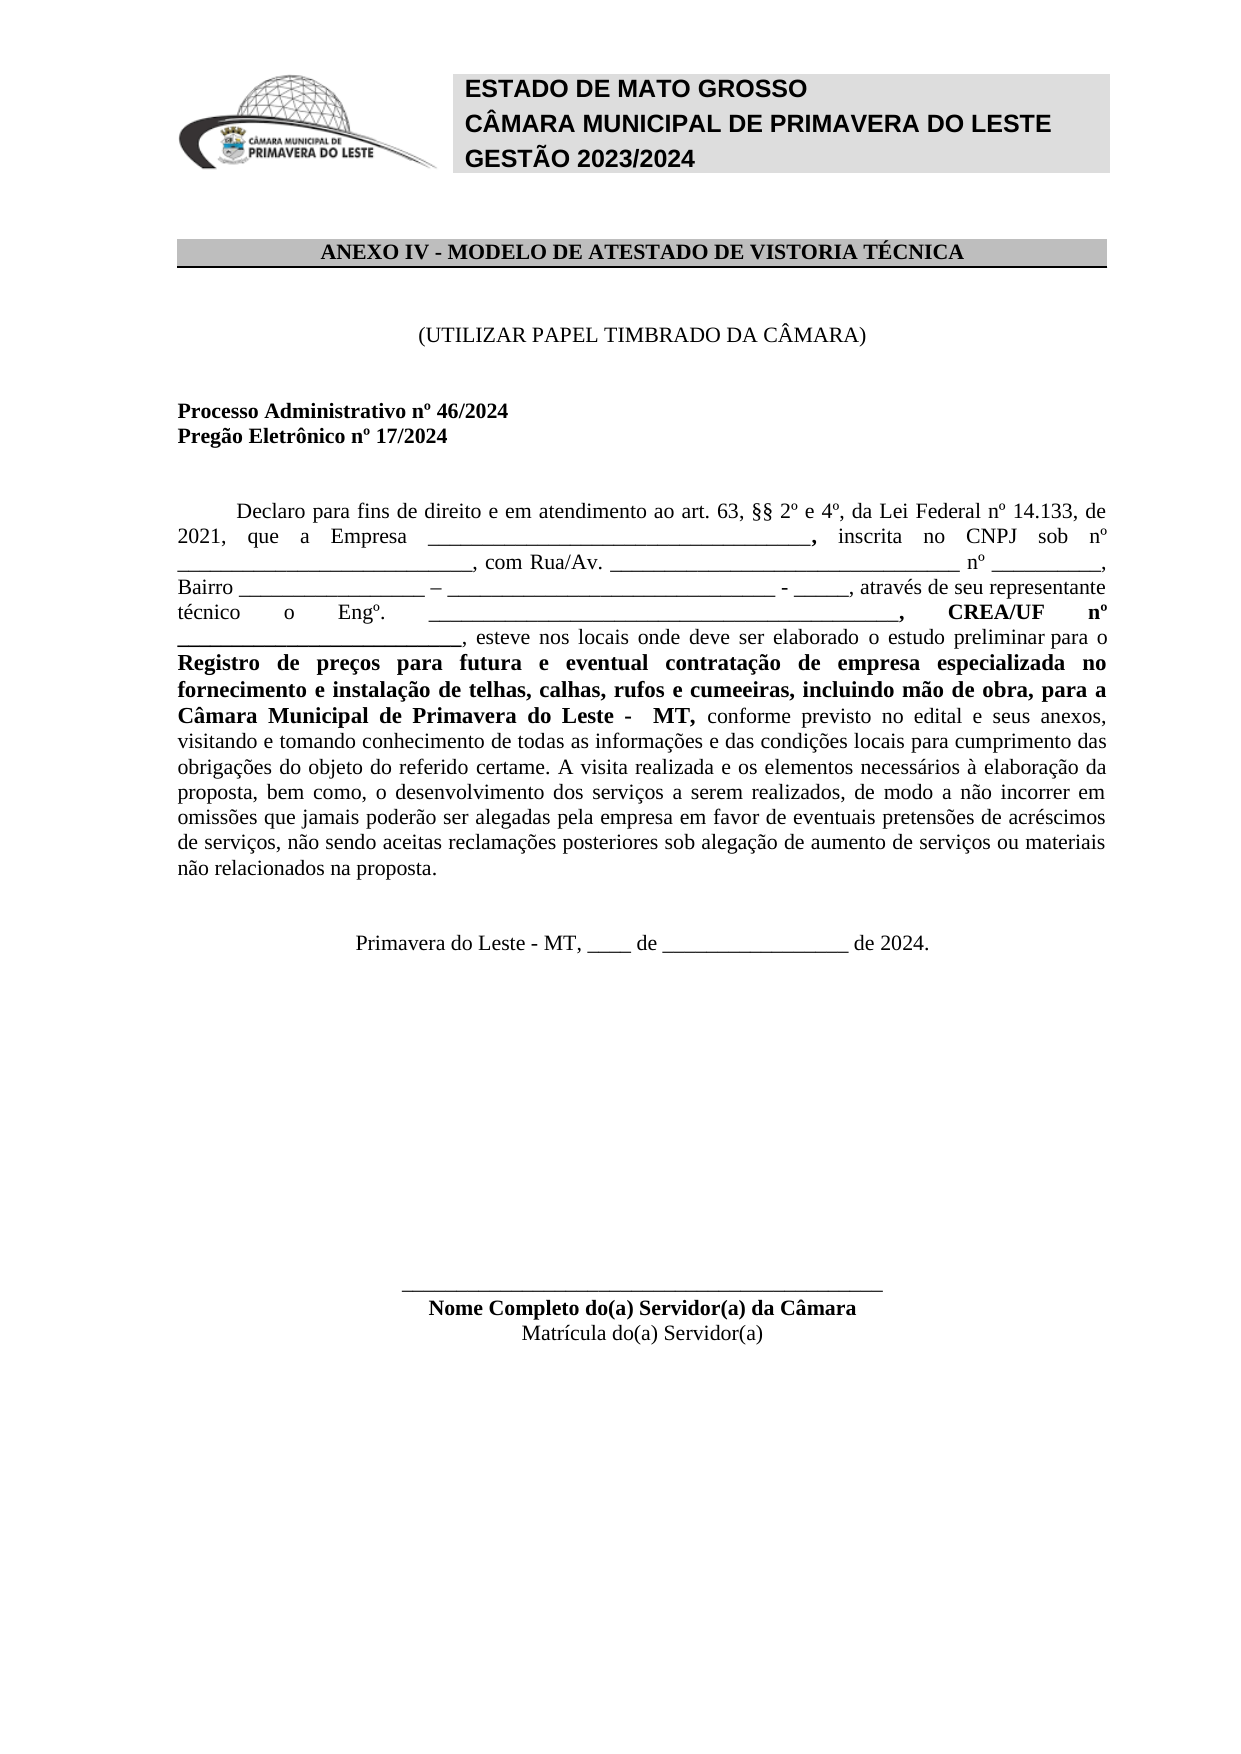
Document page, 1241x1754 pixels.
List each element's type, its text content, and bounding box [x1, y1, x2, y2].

subtitle ANEXO IV - MODELO DE ATESTADO DE VISTORIA TÉCNICA [177, 239, 1107, 266]
text Pregão Eletrônico nº 17/2024 [177, 423, 1107, 448]
picture [177, 73, 442, 172]
text Matrícula do(a) Servidor(a) [177, 1320, 1107, 1345]
text Processo Administrativo nº 46/2024 [177, 398, 1107, 423]
text Declaro para fins de direito e em atendimento ao art. 63, §§ 2º e 4º, da Lei Federal nº 14.133, de 2021, que a Empresa ___________________________________, inscrita no CNPJ sob nº ___________________________, com Rua/Av. ________________________________ nº __________, Bairro _________________ – ______________________________ - _____, através de seu representante técnico o Engº. ___________________________________________, CREA/UF nº __________________________, esteve nos locais onde deve ser elaborado o estudo preliminar para o Registro de preços para futura e eventual contratação de empresa especializada no fornecimento e instalação de telhas, calhas, rufos e cumeeiras, incluindo mão de obra, para a Câmara Municipal de Primavera do Leste - MT, conforme previsto no edital e seus anexos, visitando e tomando conhecimento de todas as informações e das condições locais para cumprimento das obrigações do objeto do referido certame. A visita realizada e os elementos necessários à elaboração da proposta, bem como, o desenvolvimento dos serviços a serem realizados, de modo a não incorrer em omissões que jamais poderão ser alegadas pela empresa em favor de eventuais pretensões de acréscimos de serviços, não sendo aceitas reclamações posteriores sob alegação de aumento de serviços ou materiais não relacionados na proposta. [177, 498, 1107, 880]
text Nome Completo do(a) Servidor(a) da Câmara [177, 1294, 1107, 1320]
text Primavera do Leste - MT, ____ de _________________ de 2024. [177, 930, 1107, 955]
text ____________________________________________ [177, 1269, 1107, 1294]
text (UTILIZAR PAPEL TIMBRADO DA CÂMARA) [177, 322, 1107, 347]
